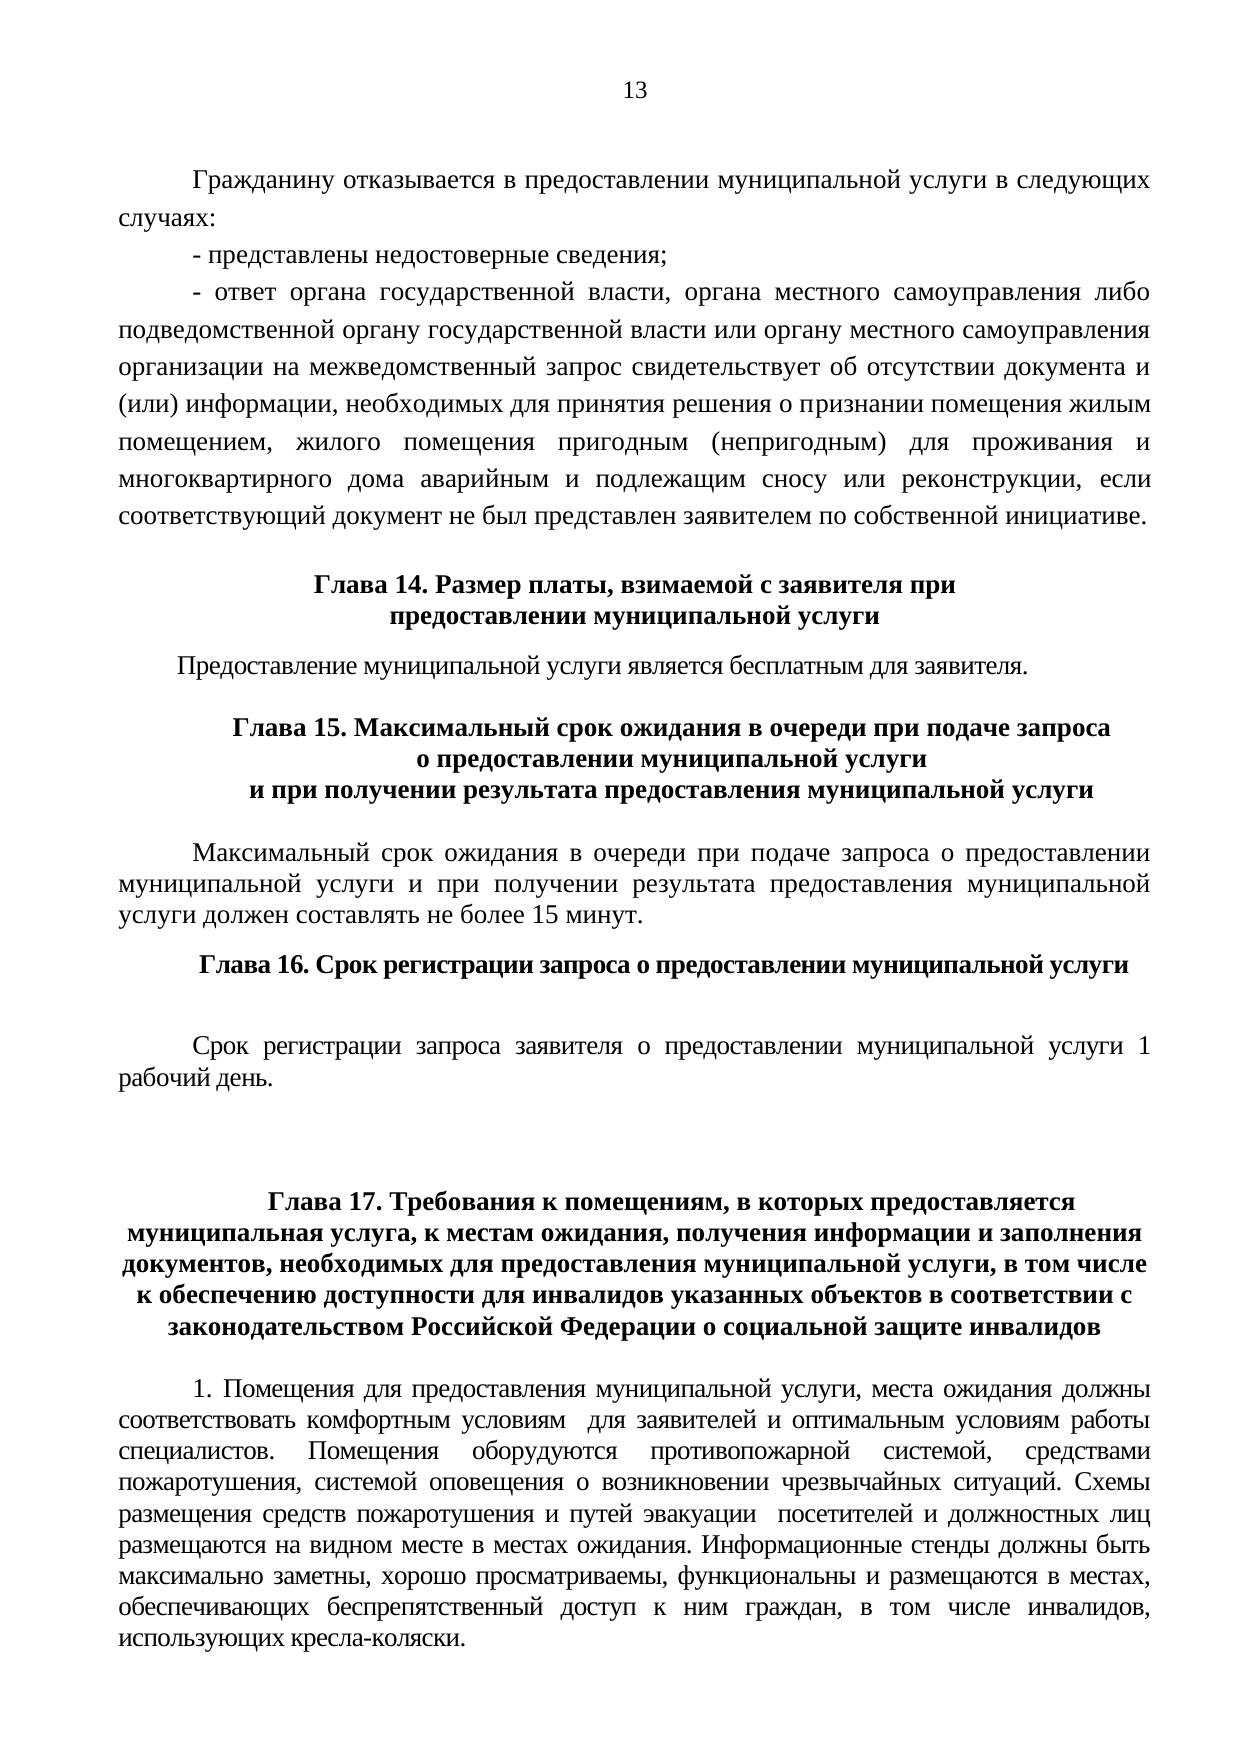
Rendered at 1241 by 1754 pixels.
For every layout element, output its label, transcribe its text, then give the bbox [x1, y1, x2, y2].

text Глава 16. Срок регистрации запроса о предоставлении муниципальной услуги [177, 948, 1152, 979]
text предоставлении муниципальной услуги [118, 599, 1152, 630]
text Гражданину отказывается в предоставлении муниципальной услуги в следующих случаях: [118, 164, 1152, 232]
text Предоставление муниципальной услуги является бесплатным для заявителя. [177, 649, 1152, 680]
text Глава 17. Требования к помещениям, в которых предоставляется муниципальная услуга, к местам ожидания, получения информации и заполнения документов, необходимых для предоставления муниципальной услуги, в том числе к обеспечению доступности для инвалидов указанных объектов в соответствии с законодательством Российской Федерации о социальной защите инвалидов [118, 1185, 1152, 1341]
text Максимальный срок ожидания в очереди при подаче запроса о предоставлении муниципальной услуги и при получении результата предоставления муниципальной услуги должен составлять не более 15 минут. [118, 836, 1152, 929]
text Глава 15. Максимальный срок ожидания в очереди при подаче запроса [118, 711, 1152, 742]
text о предоставлении муниципальной услуги [118, 742, 1152, 773]
text и при получении результата предоставления муниципальной услуги [118, 773, 1152, 805]
text - ответ органа государственной власти, органа местного самоуправления либо подведомственной органу государственной власти или органу местного самоуправления организации на межведомственный запрос свидетельствует об отсутствии документа и (или) информации, необходимых для принятия решения о признании помещения жилым помещением, жилого помещения пригодным (непригодным) для проживания и многоквартирного дома аварийным и подлежащим сносу или реконструкции, если соответствующий документ не был представлен заявителем по собственной инициативе. [118, 276, 1152, 530]
text Срок регистрации запроса заявителя о предоставлении муниципальной услуги 1 рабочий день. [118, 1029, 1152, 1092]
text Глава 14. Размер платы, взимаемой с заявителя при [118, 568, 1152, 599]
text 1. Помещения для предоставления муниципальной услуги, места ожидания должны соответствовать комфортным условиям для заявителей и оптимальным условиям работы специалистов. Помещения оборудуются противопожарной системой, средствами пожаротушения, системой оповещения о возникновении чрезвычайных ситуаций. Схемы размещения средств пожаротушения и путей эвакуации посетителей и должностных лиц размещаются на видном месте в местах ожидания. Информационные стенды должны быть максимально заметны, хорошо просматриваемы, функциональны и размещаются в местах, обеспечивающих беспрепятственный доступ к ним граждан, в том числе инвалидов, использующих кресла-коляски. [118, 1372, 1152, 1652]
text - представлены недостоверные сведения; [118, 238, 1152, 269]
